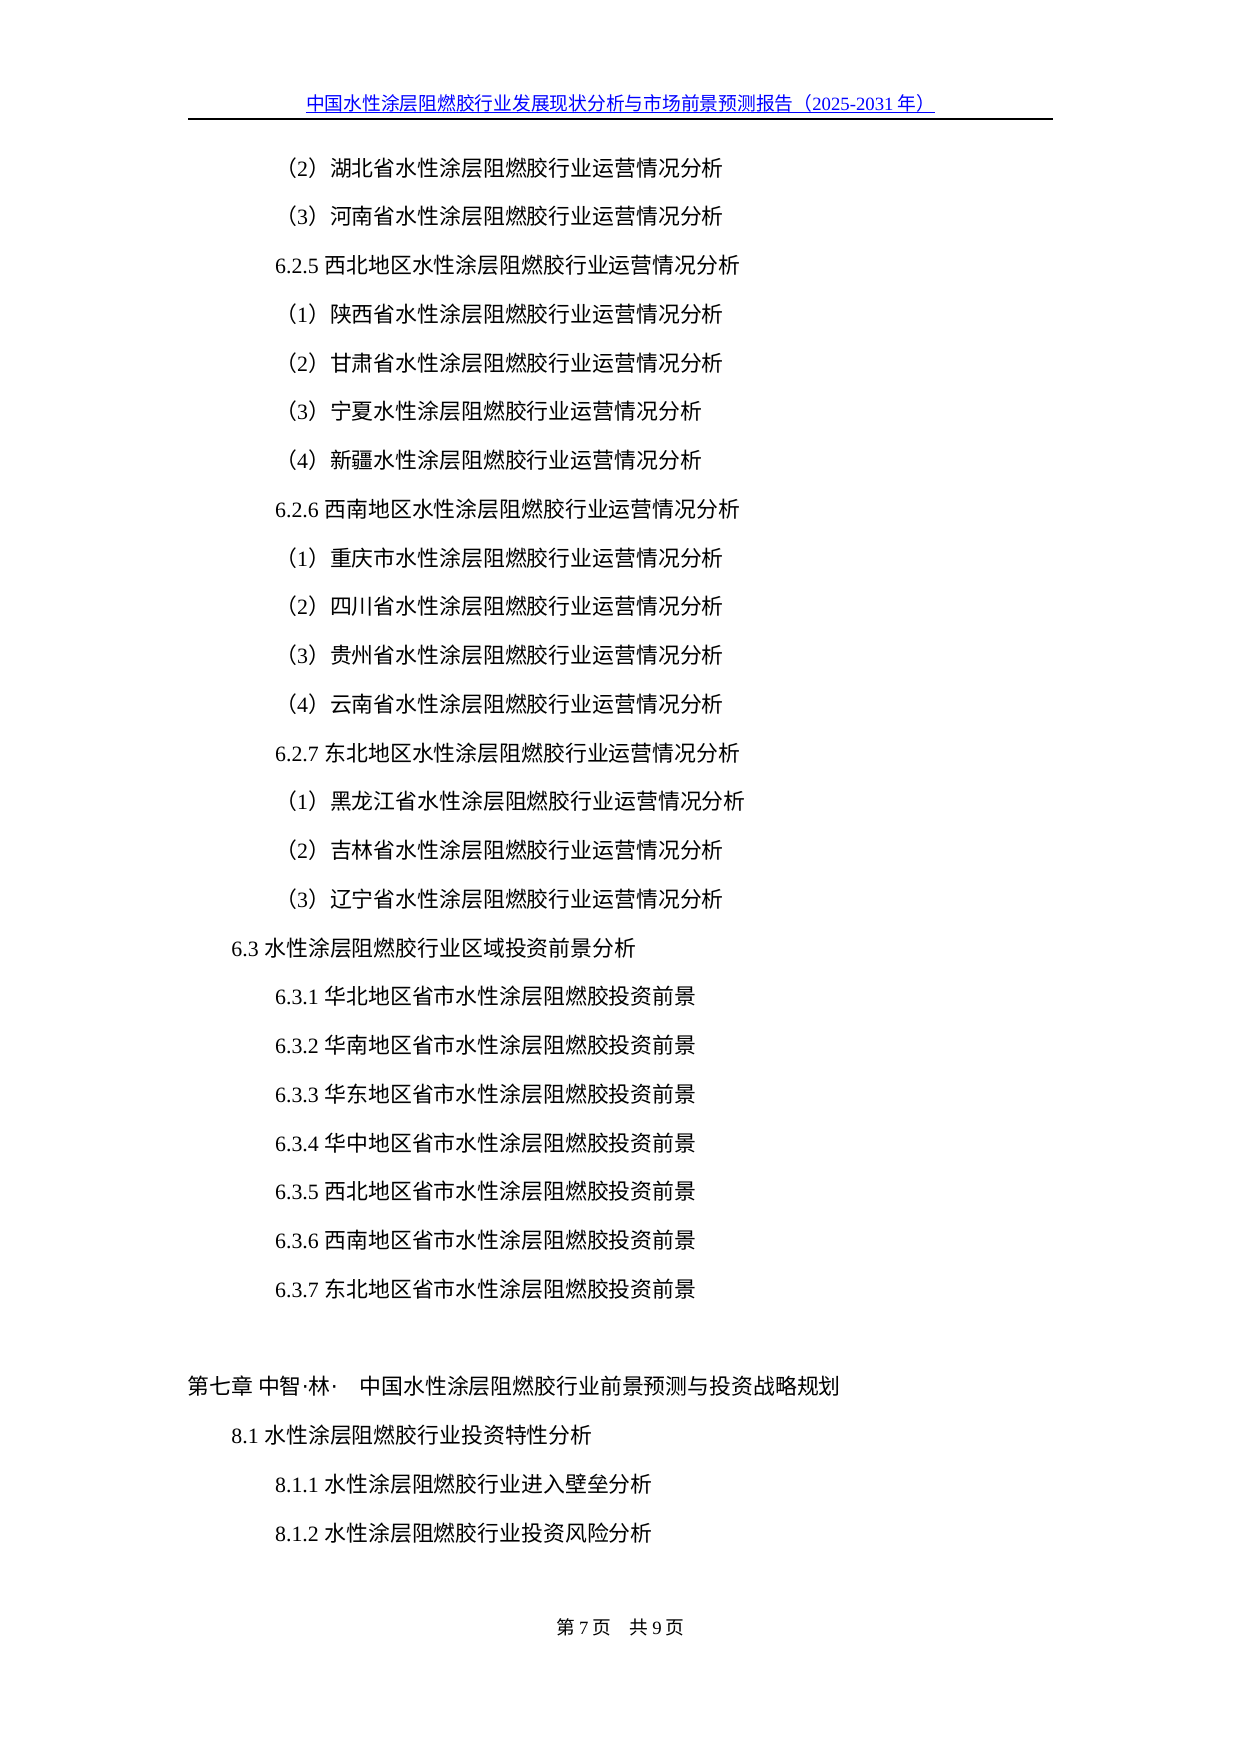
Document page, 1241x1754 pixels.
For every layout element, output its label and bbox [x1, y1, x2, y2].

text [187, 150, 1053, 1548]
